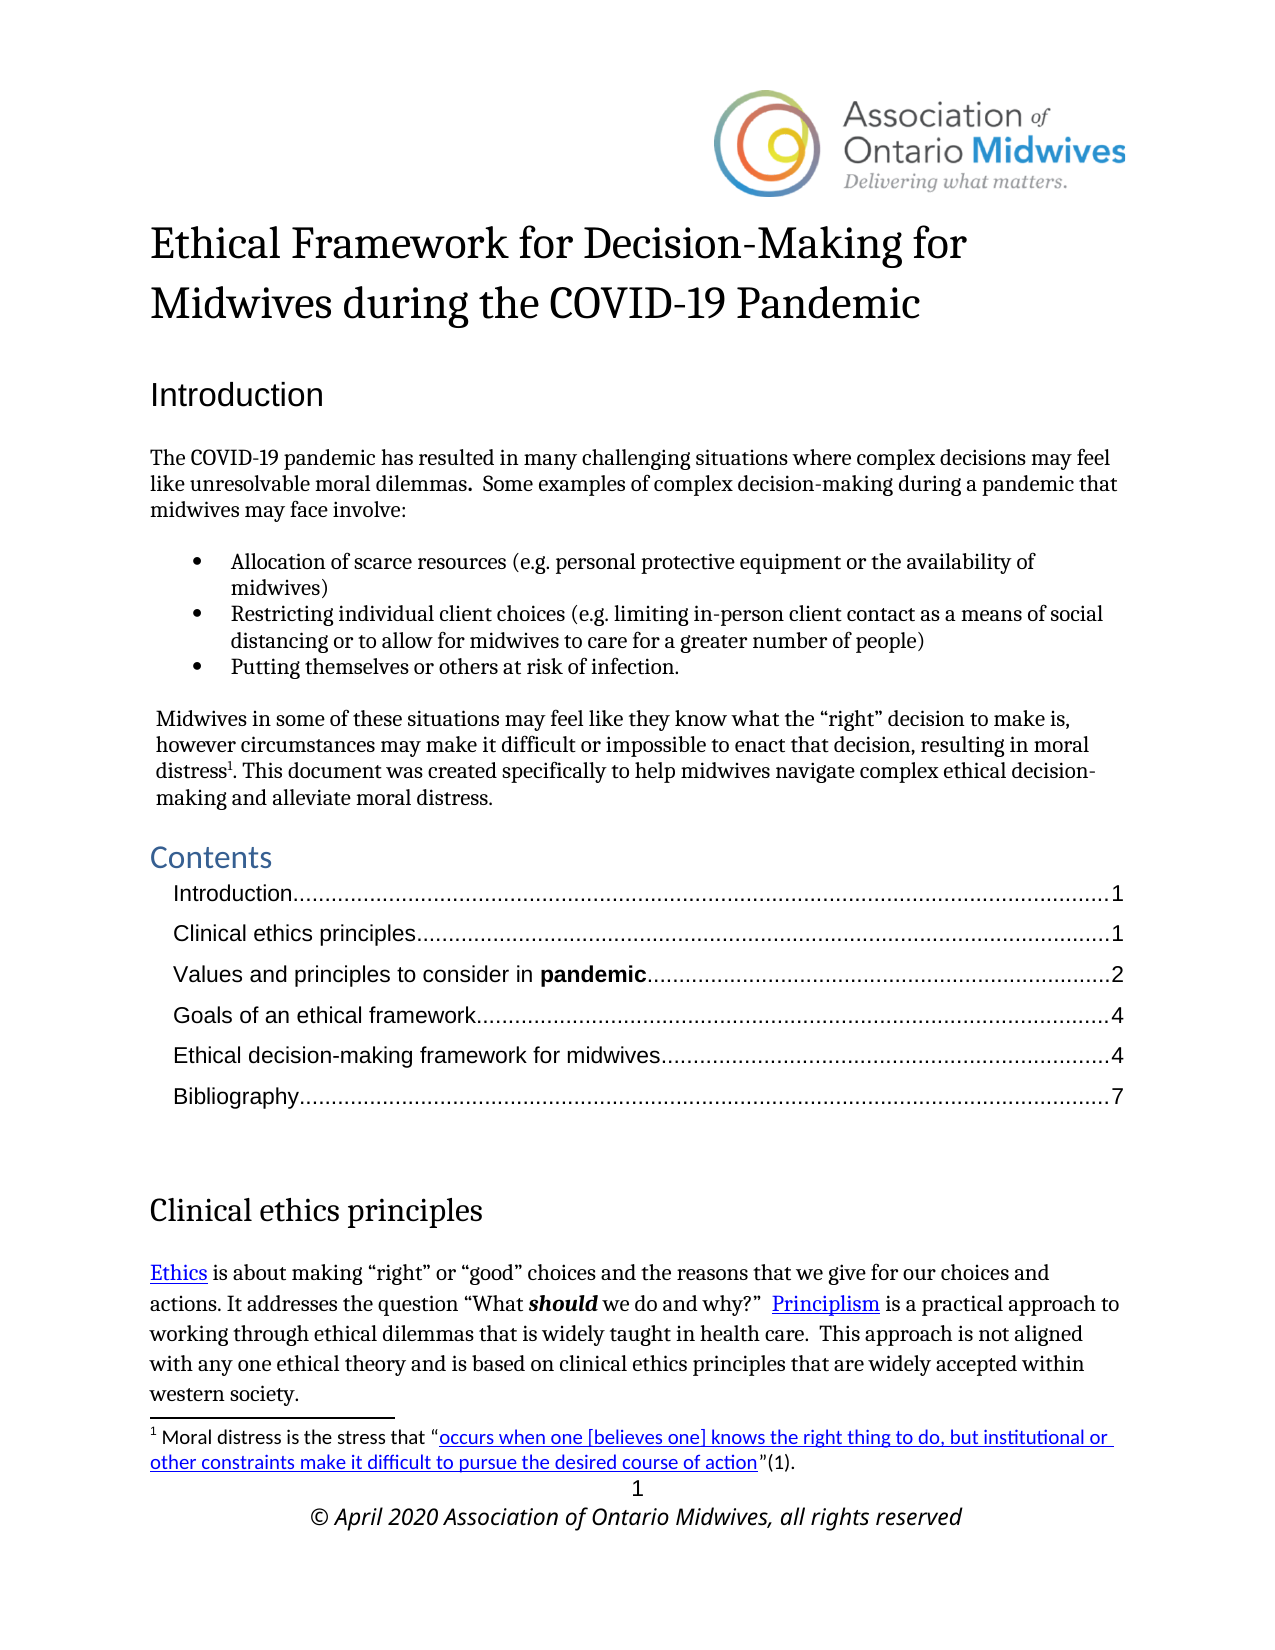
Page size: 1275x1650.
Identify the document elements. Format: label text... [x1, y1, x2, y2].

text Midwives in some of these situations may feel like they know what the “right” decision to make is, however circumstances may make it difficult or impossible to enact that decision, resulting in moral distress. This document was created specifically to help midwives navigate complex ethical decision-making and alleviate moral distress. [156, 705, 1125, 811]
list Putting themselves or others at risk of infection. [193, 654, 1125, 680]
picture [714, 90, 1125, 197]
title Ethical Framework for Decision-Making for Midwives during the COVID-19 Pandemic [150, 217, 1125, 330]
text Ethics is about making “right” or “good” choices and the reasons that we give for our choices and actions. It addresses the question “What should we do and why?” Principlism is a practical approach to working through ethical dilemmas that is widely taught in health care. This approach is not aligned with any one ethical theory and is based on clinical ethics principles that are widely accepted within western society. [150, 1260, 1125, 1407]
text The COVID-19 pandemic has resulted in many challenging situations where complex decisions may feel like unresolvable moral dilemmas. Some examples of complex decision-making during a pandemic that midwives may face involve: [150, 444, 1125, 523]
list Restricting individual client choices (e.g. limiting in-person client contact as a means of social distancing or to allow for midwives to care for a greater number of people) [193, 601, 1125, 654]
subtitle Clinical ethics principles [150, 1191, 1125, 1229]
list Allocation of scarce resources (e.g. personal protective equipment or the availability of midwives) [193, 548, 1125, 601]
subtitle Introduction [150, 375, 1125, 414]
